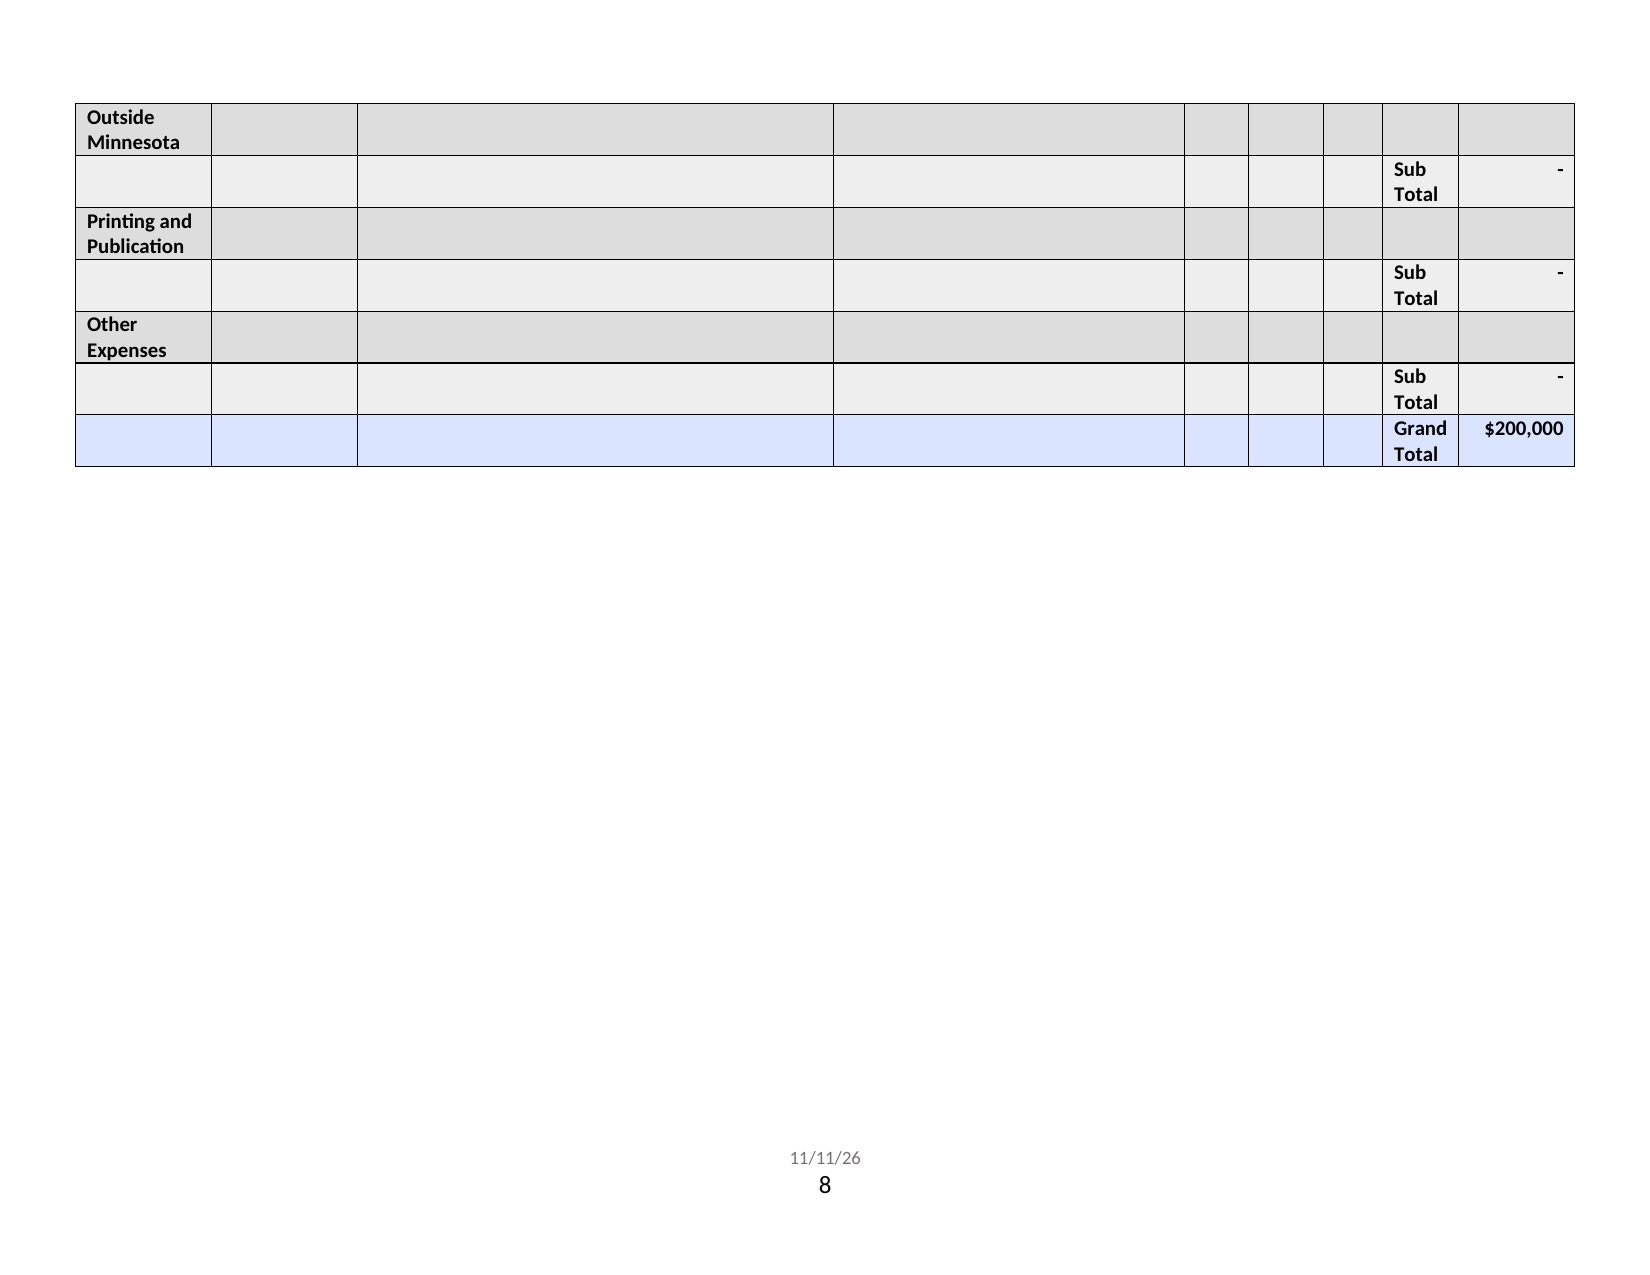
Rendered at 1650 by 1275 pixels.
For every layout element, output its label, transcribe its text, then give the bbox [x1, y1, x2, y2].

table_cell [358, 156, 833, 207]
table_cell [212, 156, 357, 207]
table_cell Printing and Publication [76, 208, 211, 259]
table_cell [1383, 104, 1458, 155]
table_cell [212, 260, 357, 311]
table_cell [212, 364, 357, 414]
table_cell Other Expenses [76, 312, 211, 362]
table_cell [1249, 104, 1323, 155]
table_cell - [1459, 364, 1574, 414]
table_cell [834, 312, 1184, 362]
table_cell [1185, 156, 1248, 207]
table_cell [1324, 208, 1382, 259]
table_cell [1459, 104, 1574, 155]
table_cell [1324, 104, 1382, 155]
table_cell [358, 208, 833, 259]
table_cell [1185, 364, 1248, 414]
table_cell [358, 104, 833, 155]
table_cell [1249, 260, 1323, 311]
table_cell Sub Total [1383, 364, 1458, 414]
table_cell [212, 104, 357, 155]
table_cell [1324, 364, 1382, 414]
table_cell Sub Total [1383, 260, 1458, 311]
table_cell [1459, 208, 1574, 259]
table_cell [1185, 208, 1248, 259]
table_cell [1185, 312, 1248, 362]
table_cell [1249, 364, 1323, 414]
table_cell [358, 364, 833, 414]
table_cell [76, 364, 211, 414]
table_cell $200,000 [1459, 415, 1574, 466]
table_cell [1185, 104, 1248, 155]
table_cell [76, 104, 211, 155]
table_cell [358, 312, 833, 362]
table_cell [76, 156, 211, 207]
table_cell [212, 312, 357, 362]
table_cell - [1459, 156, 1574, 207]
table_cell [76, 415, 211, 466]
table_cell [1383, 312, 1458, 362]
table_cell [834, 208, 1184, 259]
table_cell [76, 260, 211, 311]
table_cell [1249, 415, 1323, 466]
table_cell [1324, 312, 1382, 362]
table_cell [358, 260, 833, 311]
table_cell [834, 364, 1184, 414]
table_cell - [1459, 260, 1574, 311]
table_cell [1185, 260, 1248, 311]
table_cell [1459, 312, 1574, 362]
table_cell [1249, 156, 1323, 207]
table_cell [212, 208, 357, 259]
table_cell [1383, 208, 1458, 259]
table_cell Sub Total [1383, 156, 1458, 207]
table_cell [212, 415, 357, 466]
table_cell [1249, 208, 1323, 259]
table_cell [834, 260, 1184, 311]
table_cell [1324, 415, 1382, 466]
table_cell [834, 415, 1184, 466]
table_cell [834, 156, 1184, 207]
table_cell [834, 104, 1184, 155]
table_cell [358, 415, 833, 466]
table_cell [1249, 312, 1323, 362]
table_cell [1324, 156, 1382, 207]
table_cell [1185, 415, 1248, 466]
table_cell [1324, 260, 1382, 311]
table_cell Grand Total [1383, 415, 1458, 466]
